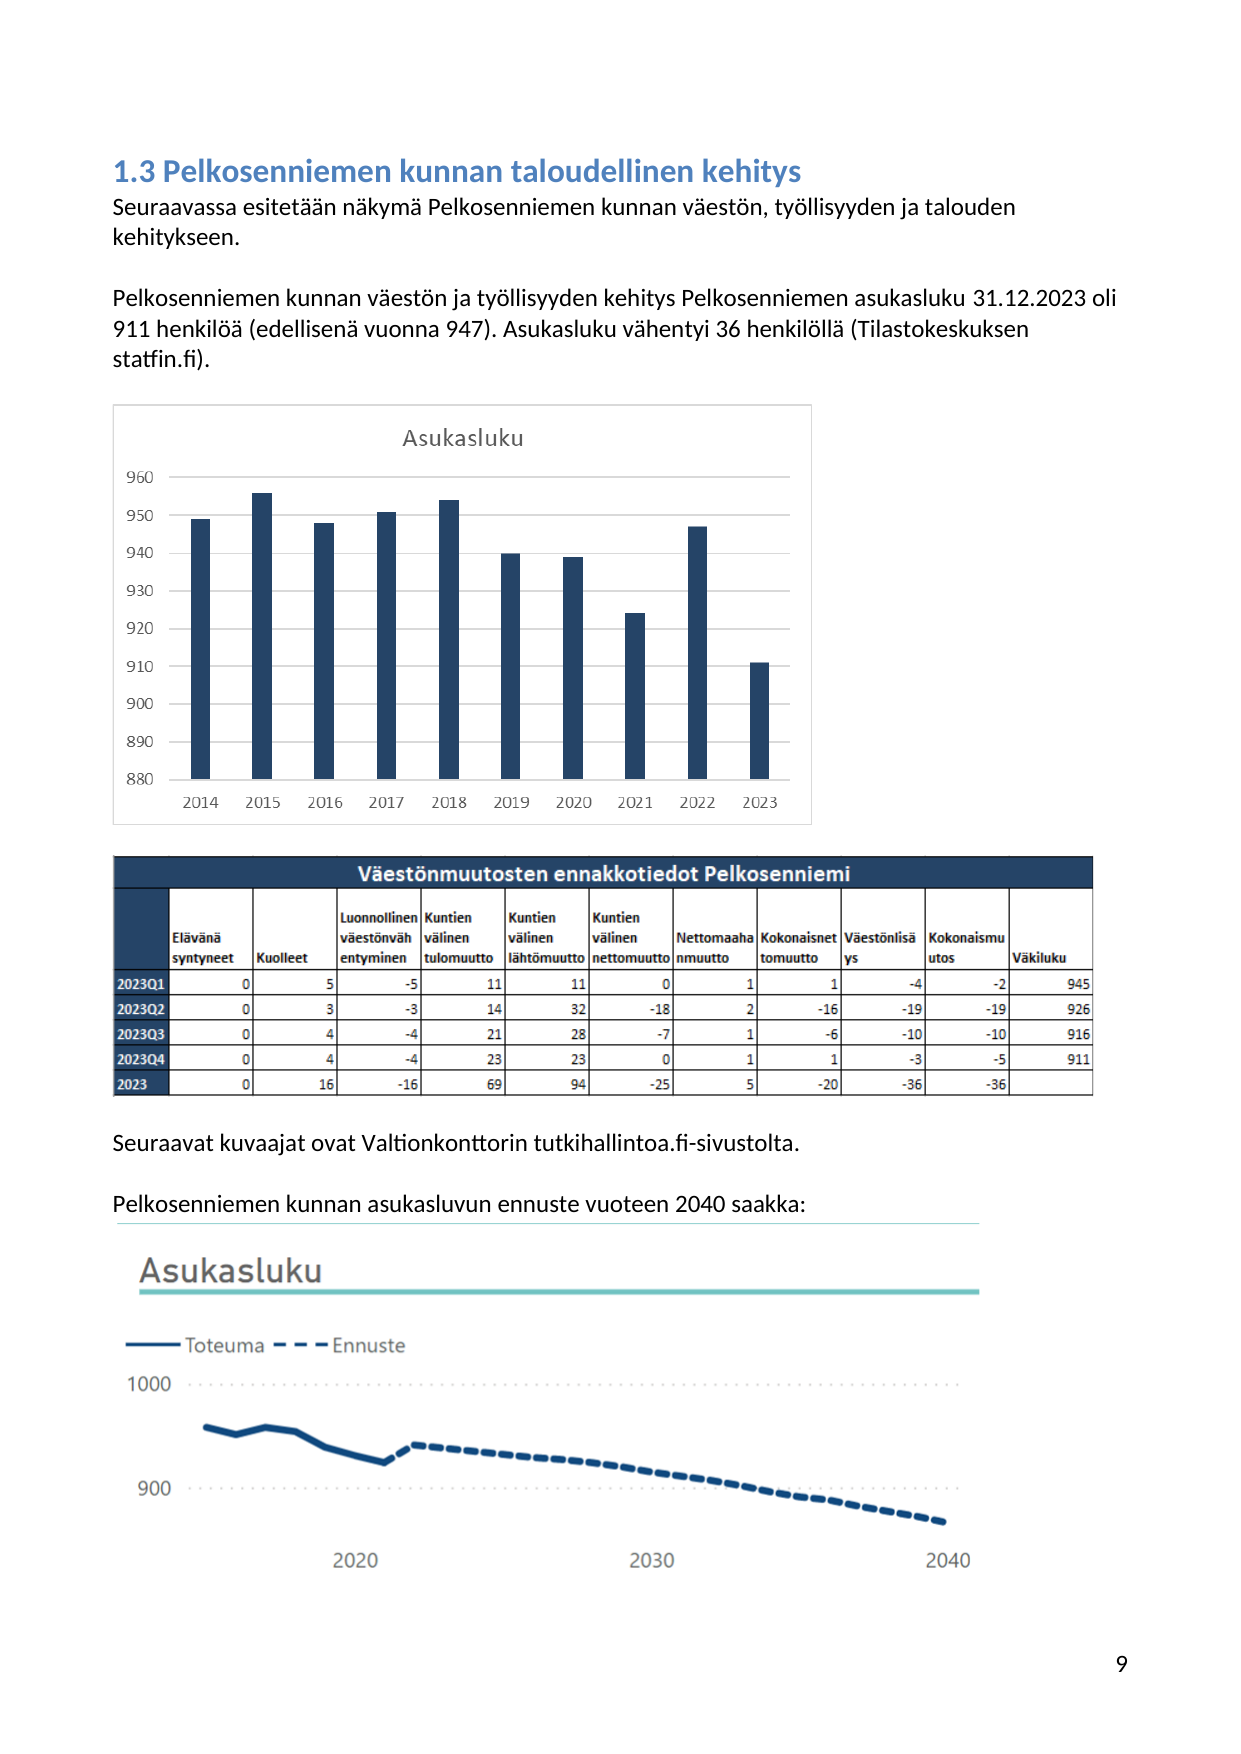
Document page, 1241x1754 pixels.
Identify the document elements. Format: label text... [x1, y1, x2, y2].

text Pelkosenniemen kunnan asukasluvun ennuste vuoteen 2040 saakka: [112, 1188, 1128, 1219]
subtitle 1.3 Pelkosenniemen kunnan taloudellinen kehitys [112, 150, 1128, 191]
text Seuraavassa esitetään näkymä Pelkosenniemen kunnan väestön, työllisyyden ja talouden kehitykseen. [112, 191, 1128, 252]
text Seuraavat kuvaajat ovat Valtionkonttorin tutkihallintoa.fi-sivustolta. [112, 1127, 1128, 1158]
picture [112, 855, 1094, 1097]
text Pelkosenniemen kunnan väestön ja työllisyyden kehitys Pelkosenniemen asukasluku 31.12.2023 oli 911 henkilöä (edellisenä vuonna 947). Asukasluku vähentyi 36 henkilöllä (Tilastokeskuksen statfin.fi). [112, 282, 1128, 374]
picture [112, 404, 812, 825]
picture [112, 1223, 980, 1628]
